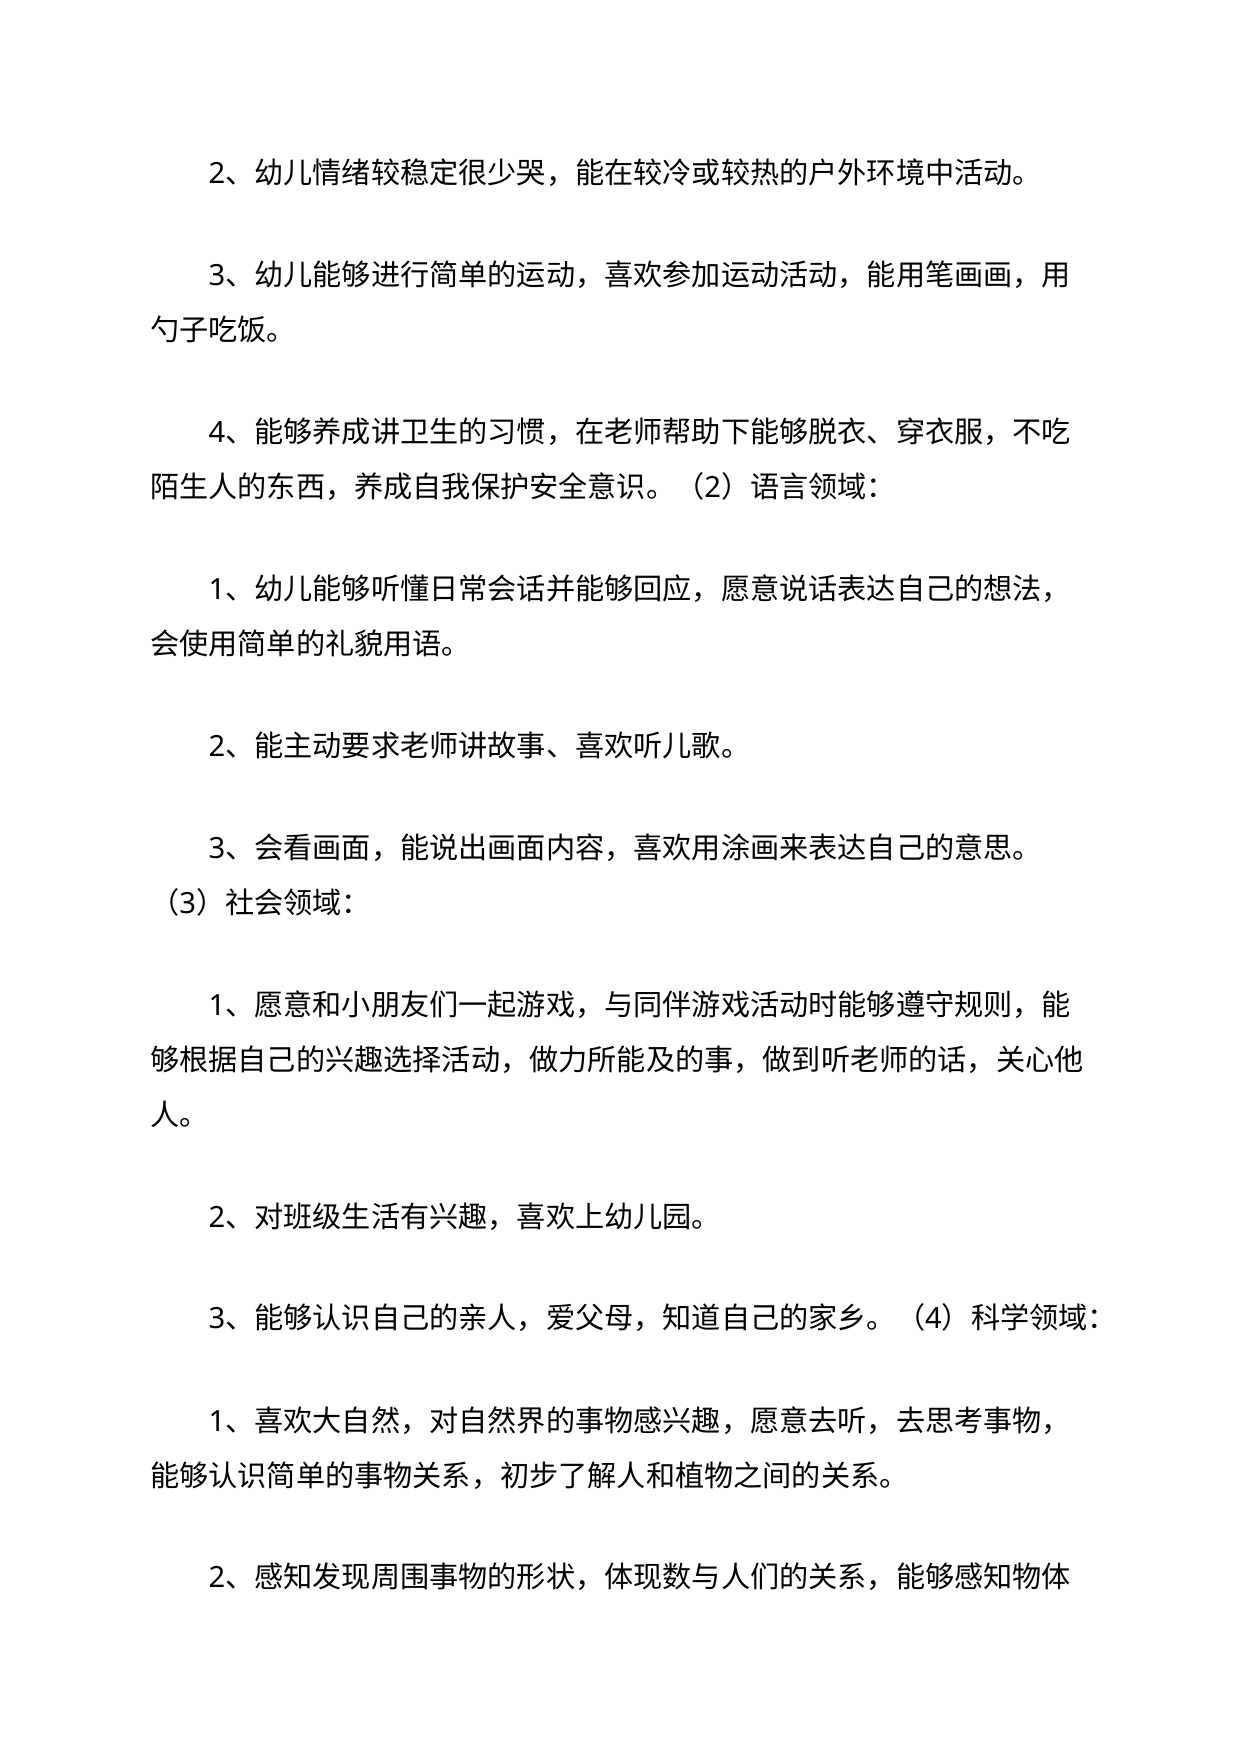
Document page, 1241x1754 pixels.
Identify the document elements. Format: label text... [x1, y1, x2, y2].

text 3、能够认识自己的亲人，爱父母，知道自己的家乡。（4）科学领域： [150, 1295, 1090, 1337]
text 4、能够养成讲卫生的习惯，在老师帮助下能够脱衣、穿衣服，不吃陌生人的东西，养成自我保护安全意识。（2）语言领域： [150, 409, 1090, 506]
text 3、会看画面，能说出画面内容，喜欢用涂画来表达自己的意思。（3）社会领域： [150, 824, 1090, 922]
text 2、幼儿情绪较稳定很少哭，能在较冷或较热的户外环境中活动。 [150, 150, 1090, 192]
text 1、幼儿能够听懂日常会话并能够回应，愿意说话表达自己的想法，会使用简单的礼貌用语。 [150, 566, 1090, 663]
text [150, 1554, 1090, 1596]
text 1、喜欢大自然，对自然界的事物感兴趣，愿意去听，去思考事物，能够认识简单的事物关系，初步了解人和植物之间的关系。 [150, 1397, 1090, 1494]
text 1、愿意和小朋友们一起游戏，与同伴游戏活动时能够遵守规则，能够根据自己的兴趣选择活动，做力所能及的事，做到听老师的话，关心他人。 [150, 981, 1090, 1134]
text 2、能主动要求老师讲故事、喜欢听儿歌。 [150, 722, 1090, 765]
text 3、幼儿能够进行简单的运动，喜欢参加运动活动，能用笔画画，用勺子吃饭。 [150, 252, 1090, 349]
text 2、对班级生活有兴趣，喜欢上幼儿园。 [150, 1193, 1090, 1236]
